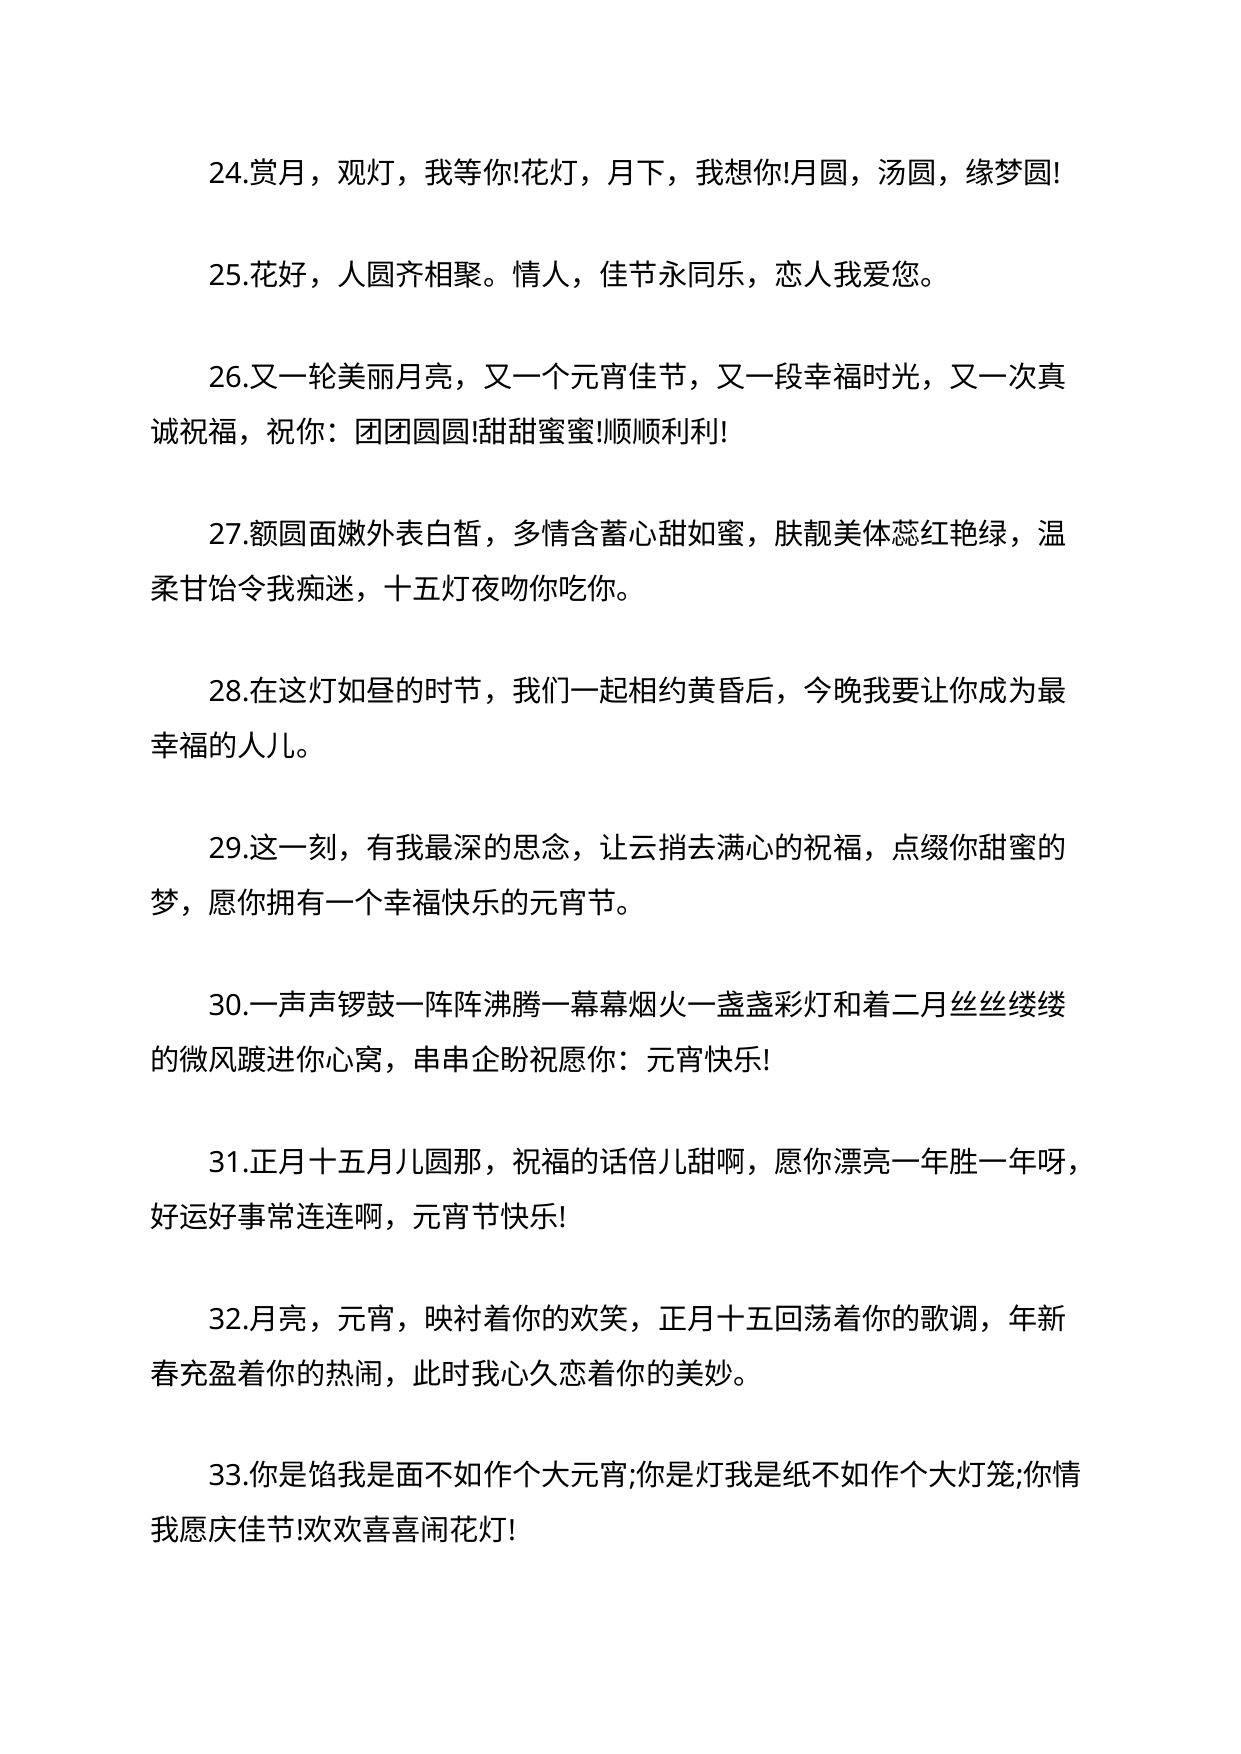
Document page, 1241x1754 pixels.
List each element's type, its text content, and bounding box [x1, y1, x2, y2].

text 29.这一刻，有我最深的思念，让云捎去满心的祝福，点缀你甜蜜的梦，愿你拥有一个幸福快乐的元宵节。 [150, 824, 1090, 922]
text 27.额圆面嫩外表白皙，多情含蓄心甜如蜜，肤靓美体蕊红艳绿，温柔甘饴令我痴迷，十五灯夜吻你吃你。 [150, 511, 1090, 608]
text 24.赏月，观灯，我等你!花灯，月下，我想你!月圆，汤圆，缘梦圆! [150, 150, 1090, 192]
text 26.又一轮美丽月亮，又一个元宵佳节，又一段幸福时光，又一次真诚祝福，祝你：团团圆圆!甜甜蜜蜜!顺顺利利! [150, 354, 1090, 451]
text 33.你是馅我是面不如作个大元宵;你是灯我是纸不如作个大灯笼;你情我愿庆佳节!欢欢喜喜闹花灯! [150, 1452, 1090, 1549]
text 31.正月十五月儿圆那，祝福的话倍儿甜啊，愿你漂亮一年胜一年呀，好运好事常连连啊，元宵节快乐! [150, 1138, 1090, 1236]
text 25.花好，人圆齐相聚。情人，佳节永同乐，恋人我爱您。 [150, 252, 1090, 294]
text 30.一声声锣鼓一阵阵沸腾一幕幕烟火一盏盏彩灯和着二月丝丝缕缕的微风踱进你心窝，串串企盼祝愿你：元宵快乐! [150, 981, 1090, 1079]
text 28.在这灯如昼的时节，我们一起相约黄昏后，今晚我要让你成为最幸福的人儿。 [150, 668, 1090, 765]
text 32.月亮，元宵，映衬着你的欢笑，正月十五回荡着你的歌调，年新春充盈着你的热闹，此时我心久恋着你的美妙。 [150, 1295, 1090, 1392]
